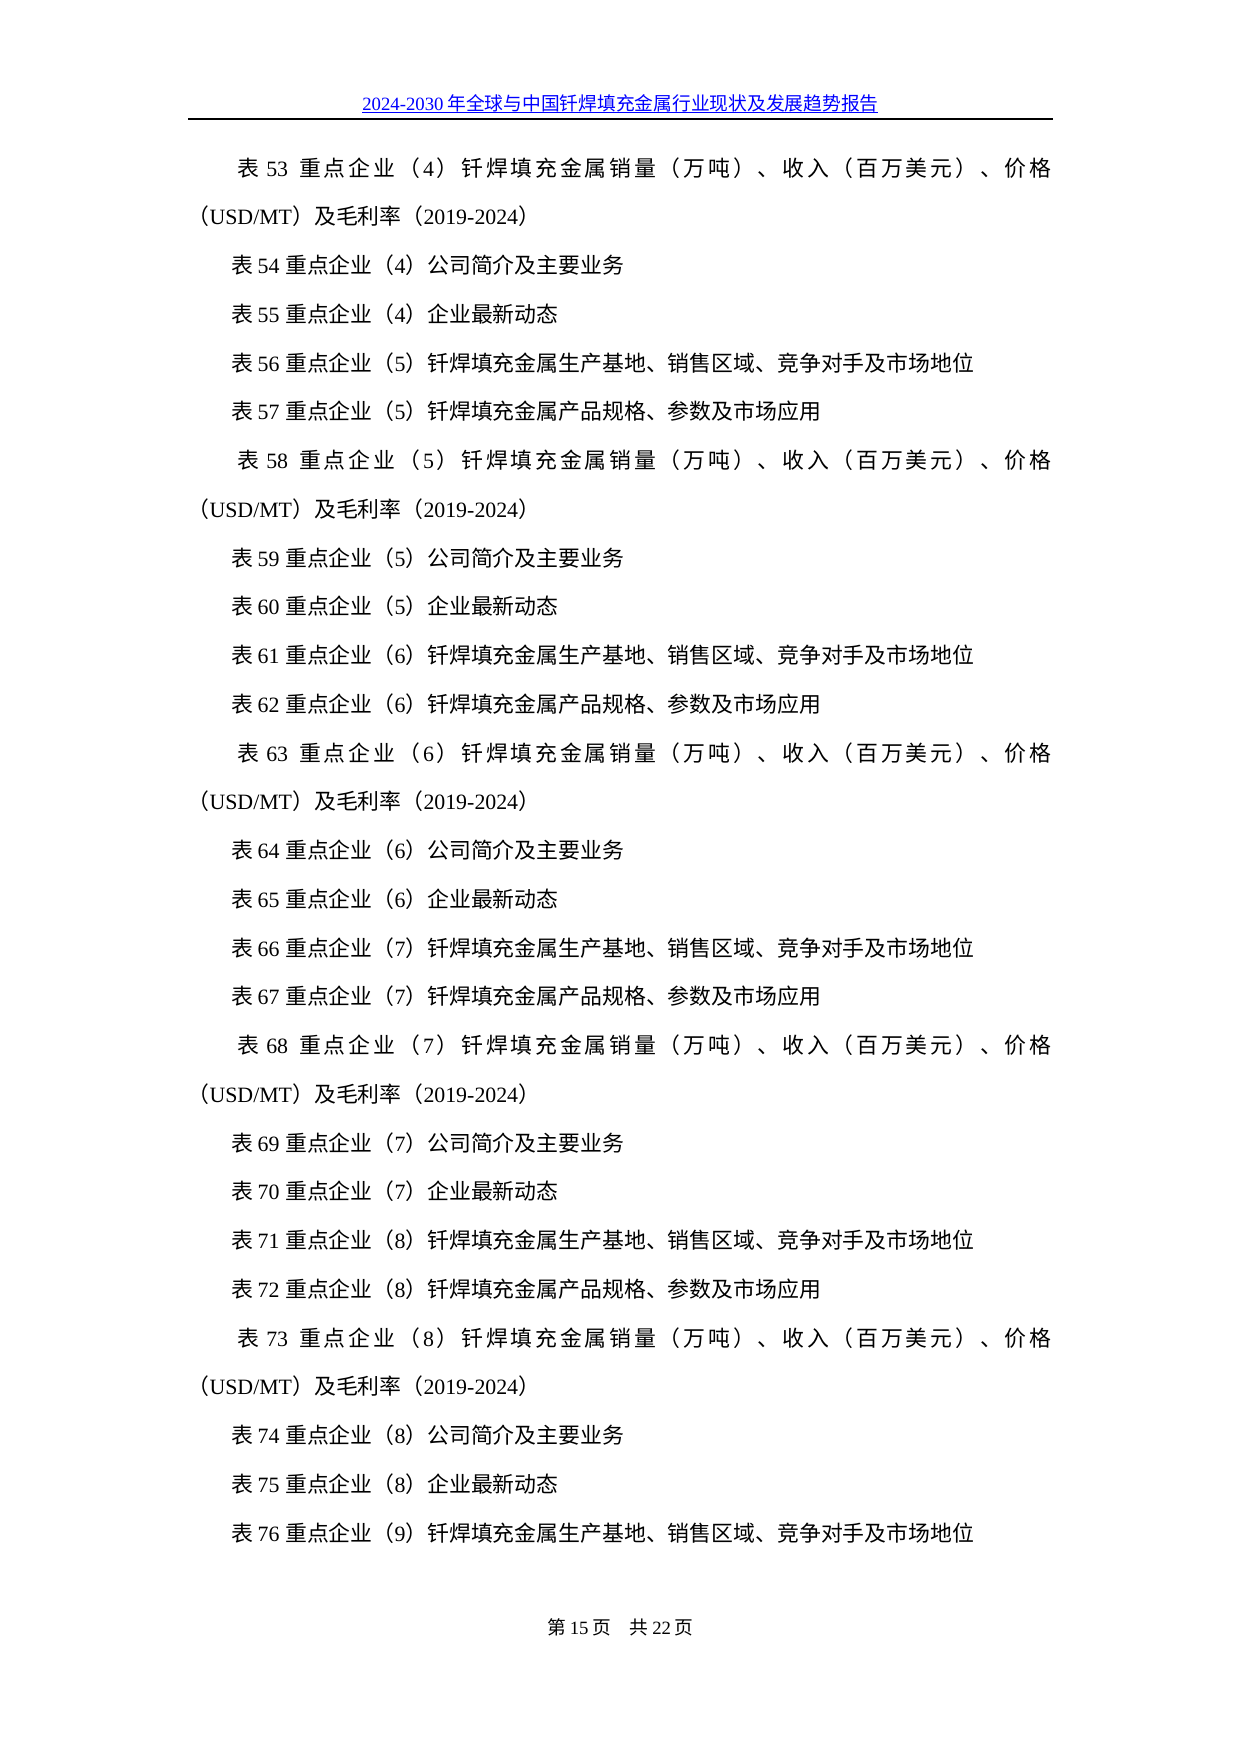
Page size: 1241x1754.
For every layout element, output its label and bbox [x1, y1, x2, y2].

text [187, 150, 1053, 1548]
